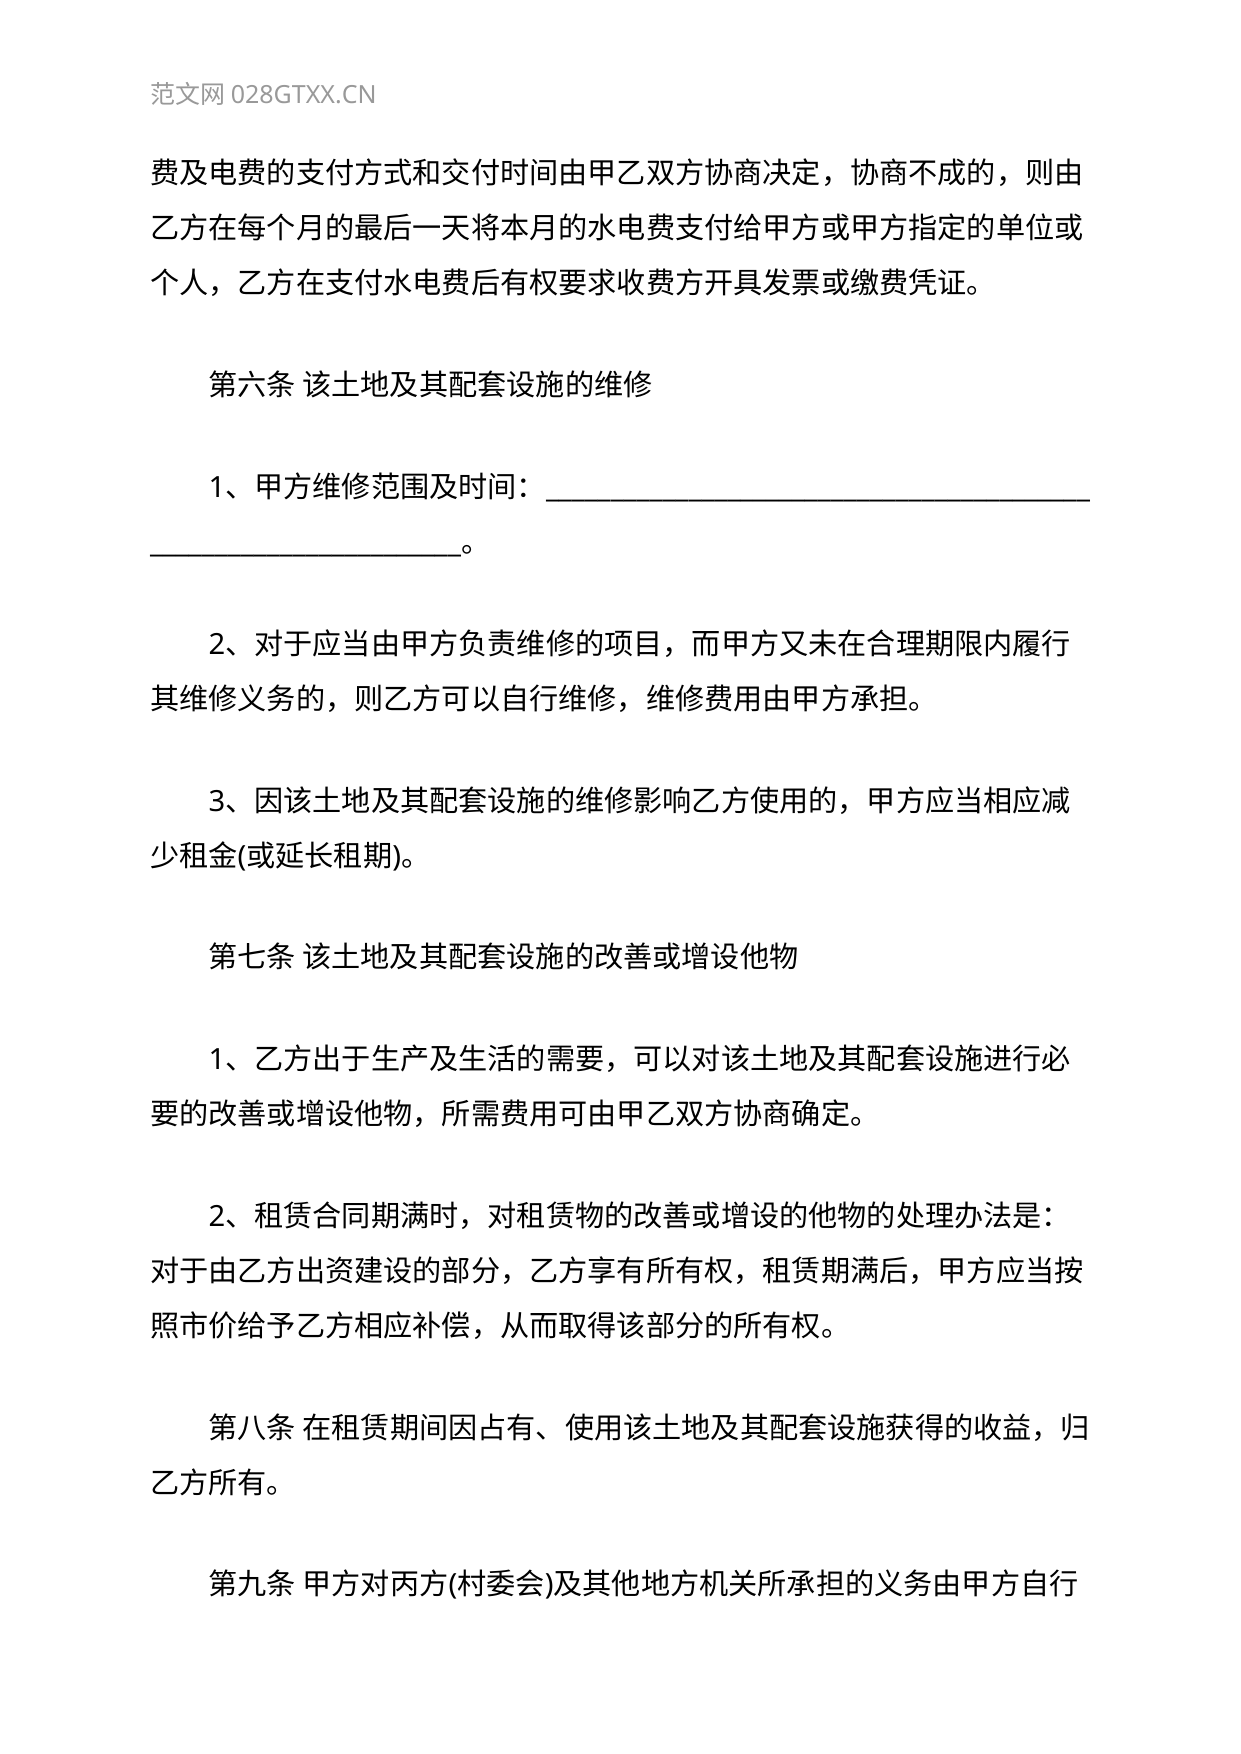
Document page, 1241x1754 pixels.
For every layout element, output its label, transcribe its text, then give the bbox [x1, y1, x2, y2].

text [150, 1561, 1090, 1603]
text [150, 150, 1090, 302]
text 第八条 在租赁期间因占有、使用该土地及其配套设施获得的收益，归乙方所有。 [150, 1404, 1090, 1501]
text 第六条 该土地及其配套设施的维修 [150, 362, 1090, 404]
text 2、对于应当由甲方负责维修的项目，而甲方又未在合理期限内履行其维修义务的，则乙方可以自行维修，维修费用由甲方承担。 [150, 620, 1090, 718]
text 1、乙方出于生产及生活的需要，可以对该土地及其配套设施进行必要的改善或增设他物，所需费用可由甲乙双方协商确定。 [150, 1036, 1090, 1133]
text 2、租赁合同期满时，对租赁物的改善或增设的他物的处理办法是：对于由乙方出资建设的部分，乙方享有所有权，租赁期满后，甲方应当按照市价给予乙方相应补偿，从而取得该部分的所有权。 [150, 1193, 1090, 1345]
text 第七条 该土地及其配套设施的改善或增设他物 [150, 934, 1090, 976]
text 3、因该土地及其配套设施的维修影响乙方使用的，甲方应当相应减少租金(或延长租期)。 [150, 777, 1090, 874]
text 1、甲方维修范围及时间：__________________________________________________________________。 [150, 463, 1090, 561]
